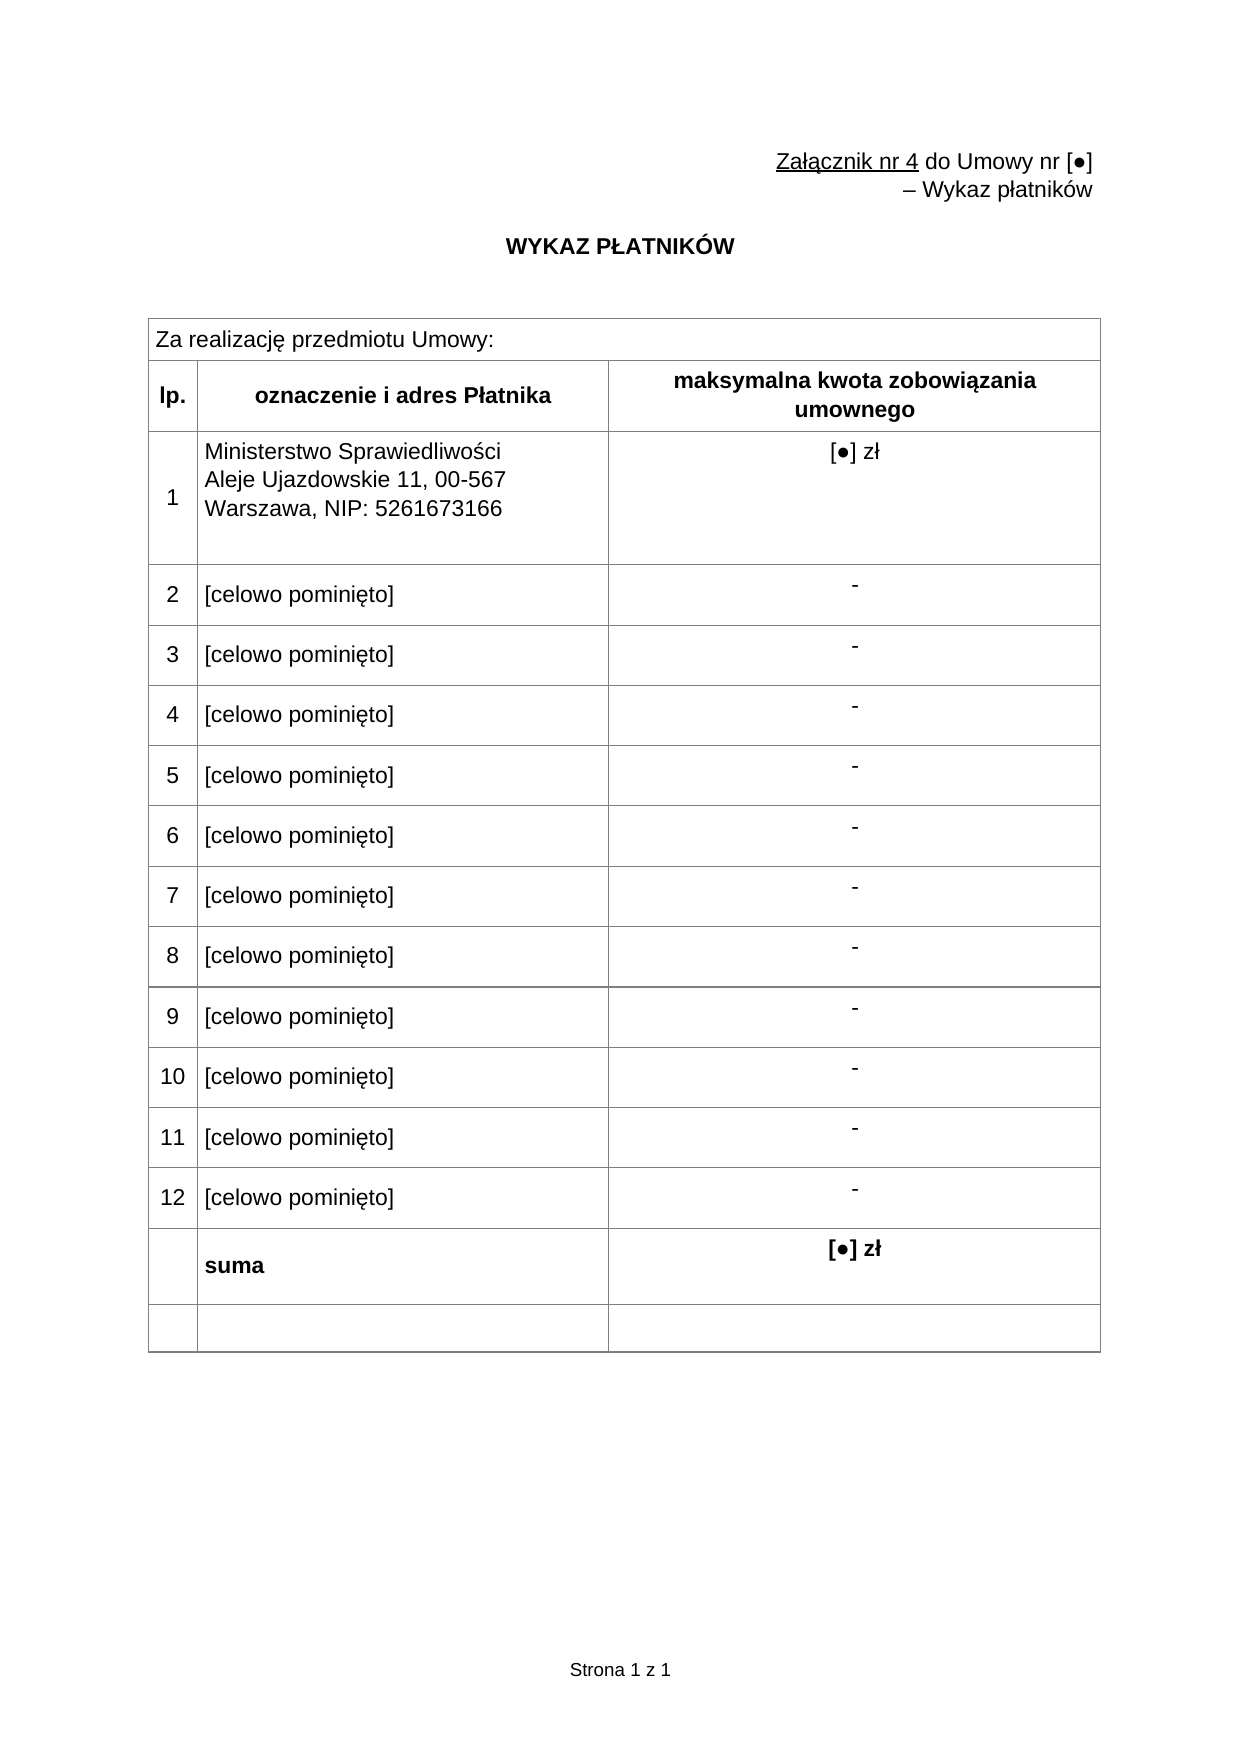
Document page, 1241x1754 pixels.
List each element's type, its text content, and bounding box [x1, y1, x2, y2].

table_cell - [609, 806, 1100, 866]
table_cell 3 [149, 626, 197, 685]
table_header Za realizację przedmiotu Umowy: [149, 319, 1100, 360]
table_cell [celowo pominięto] [198, 565, 608, 624]
table_cell [celowo pominięto] [198, 806, 608, 866]
table_cell [celowo pominięto] [198, 746, 608, 805]
table_cell [celowo pominięto] [198, 1108, 608, 1167]
table_cell maksymalna kwota zobowiązania umownego [609, 361, 1100, 431]
table_cell 12 [149, 1168, 197, 1228]
table_cell [celowo pominięto] [198, 927, 608, 986]
table_cell 5 [149, 746, 197, 805]
table_cell - [609, 867, 1100, 926]
table_cell - [609, 626, 1100, 685]
table_cell [198, 1305, 608, 1351]
table_cell - [609, 1048, 1100, 1107]
table_cell [609, 1305, 1100, 1351]
table_cell - [609, 988, 1100, 1047]
table_cell Ministerstwo Sprawiedliwości Aleje Ujazdowskie 11, 00-567 Warszawa, NIP: 5261673166 [198, 432, 608, 564]
table_cell suma [198, 1229, 608, 1304]
table_cell - [609, 1108, 1100, 1167]
table_cell - [609, 746, 1100, 805]
table_cell - [609, 686, 1100, 745]
table_cell [celowo pominięto] [198, 686, 608, 745]
table_cell [celowo pominięto] [198, 867, 608, 926]
table_cell [celowo pominięto] [198, 988, 608, 1047]
table_cell [celowo pominięto] [198, 1048, 608, 1107]
table_cell [celowo pominięto] [198, 1168, 608, 1228]
table_cell - [609, 927, 1100, 986]
table_cell [celowo pominięto] [198, 626, 608, 685]
title WYKAZ PŁATNIKÓW [148, 233, 1093, 259]
table_cell 11 [149, 1108, 197, 1167]
table_cell [149, 1229, 197, 1304]
table_cell - [609, 1168, 1100, 1228]
table_cell 4 [149, 686, 197, 745]
table_cell lp. [149, 361, 197, 431]
table_cell - [609, 565, 1100, 624]
table_cell 7 [149, 867, 197, 926]
text Załącznik nr 4 do Umowy nr [●] [148, 148, 1093, 174]
table_cell oznaczenie i adres Płatnika [198, 361, 608, 431]
table_cell 2 [149, 565, 197, 624]
table_cell 6 [149, 806, 197, 866]
table_cell [●] zł [609, 432, 1100, 564]
table_cell 8 [149, 927, 197, 986]
table_cell 10 [149, 1048, 197, 1107]
table_cell 1 [149, 432, 197, 564]
table_cell 9 [149, 988, 197, 1047]
table_cell [●] zł [609, 1229, 1100, 1304]
text – Wykaz płatników [148, 176, 1093, 202]
table_cell [149, 1305, 197, 1351]
